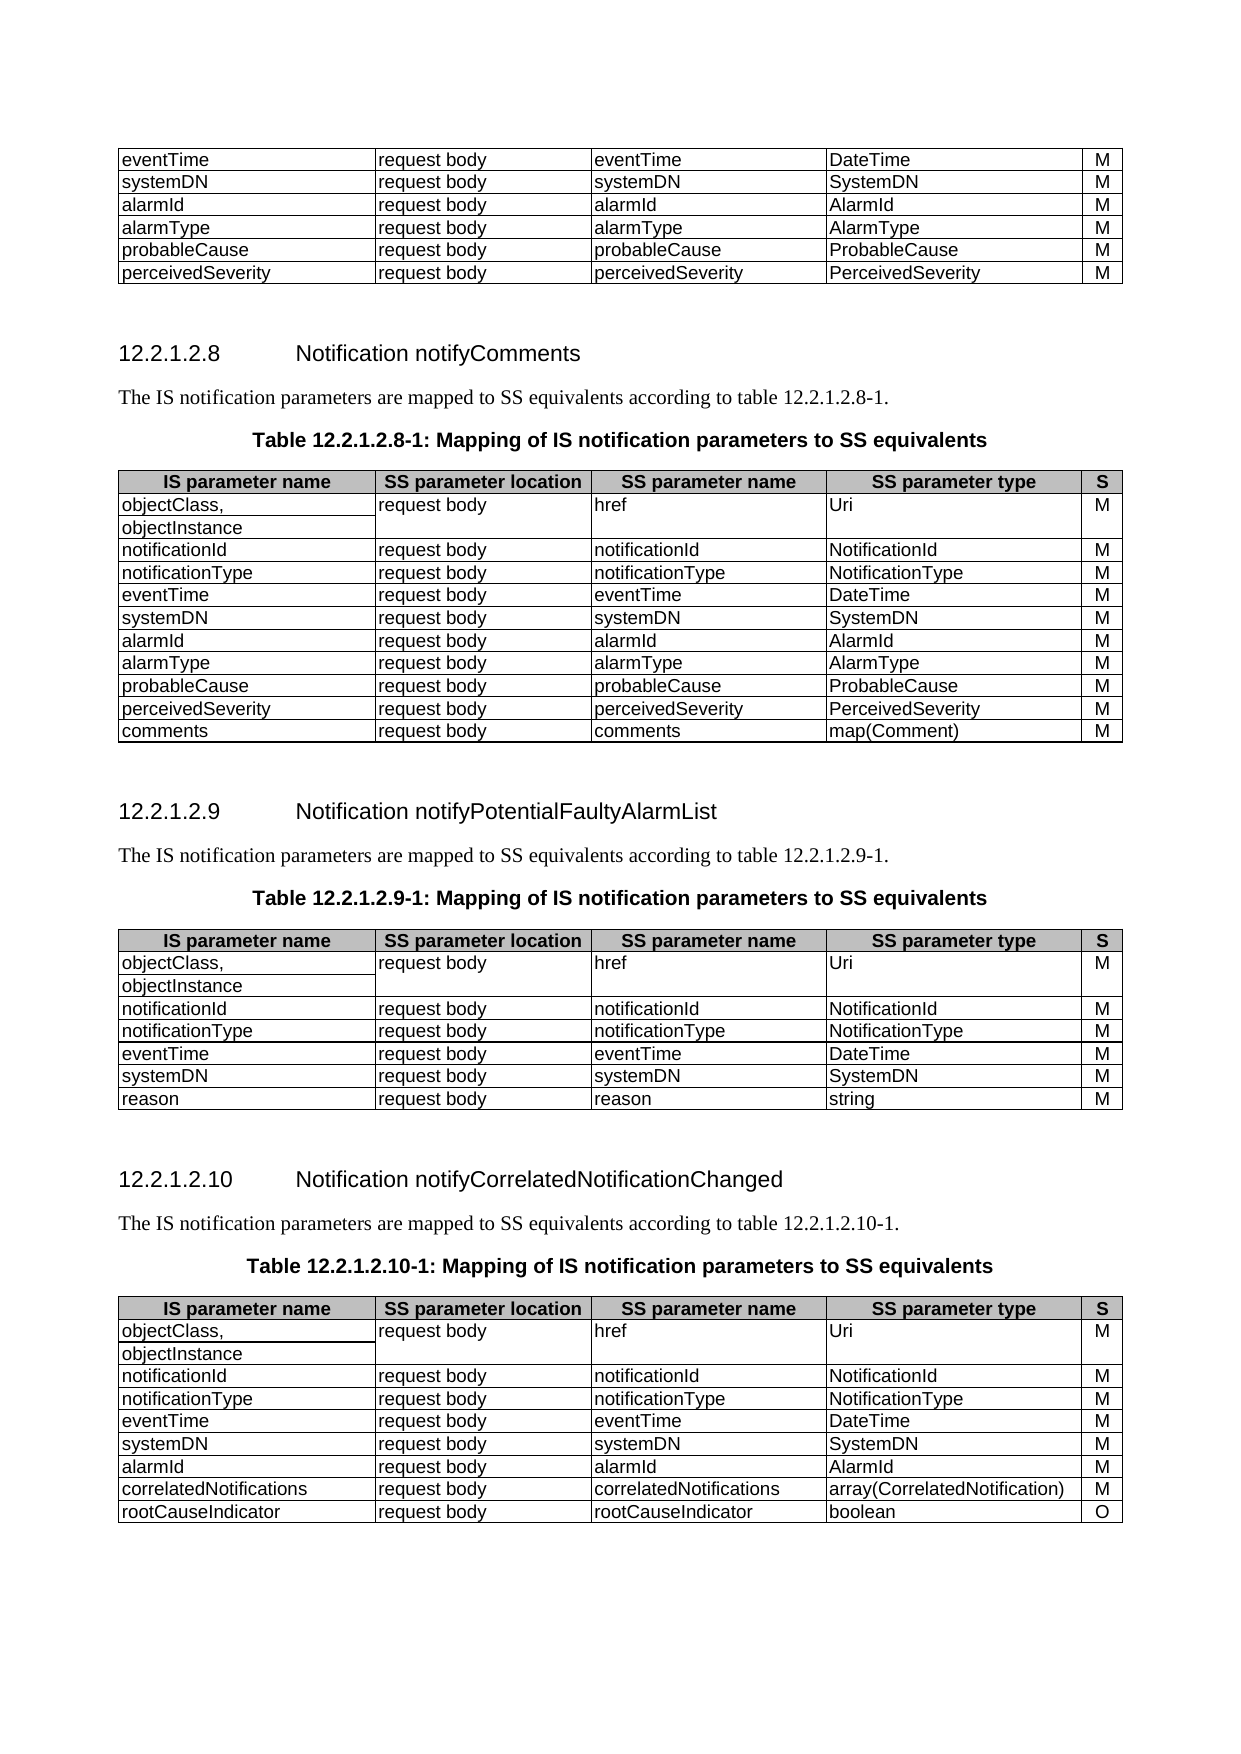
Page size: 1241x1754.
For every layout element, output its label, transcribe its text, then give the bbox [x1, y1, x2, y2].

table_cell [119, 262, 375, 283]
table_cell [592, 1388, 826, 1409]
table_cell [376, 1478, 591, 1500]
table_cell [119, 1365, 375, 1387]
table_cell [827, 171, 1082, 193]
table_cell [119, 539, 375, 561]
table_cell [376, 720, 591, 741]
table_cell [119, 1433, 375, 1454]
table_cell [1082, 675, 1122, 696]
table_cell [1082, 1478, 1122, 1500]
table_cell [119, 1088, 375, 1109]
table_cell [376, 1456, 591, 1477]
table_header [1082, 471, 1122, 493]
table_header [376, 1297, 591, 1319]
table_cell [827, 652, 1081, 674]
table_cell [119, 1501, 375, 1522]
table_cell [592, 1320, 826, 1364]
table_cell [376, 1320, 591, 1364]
text The IS notification parameters are mapped to SS equivalents according to table 12.2.1.2.9-1. [118, 843, 1122, 867]
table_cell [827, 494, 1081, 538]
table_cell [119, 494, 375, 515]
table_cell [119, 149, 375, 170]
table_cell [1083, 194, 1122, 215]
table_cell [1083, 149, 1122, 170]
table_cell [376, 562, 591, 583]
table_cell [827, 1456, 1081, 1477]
subtitle 12.2.1.2.10 Notification notifyCorrelatedNotificationChanged [118, 1166, 1122, 1192]
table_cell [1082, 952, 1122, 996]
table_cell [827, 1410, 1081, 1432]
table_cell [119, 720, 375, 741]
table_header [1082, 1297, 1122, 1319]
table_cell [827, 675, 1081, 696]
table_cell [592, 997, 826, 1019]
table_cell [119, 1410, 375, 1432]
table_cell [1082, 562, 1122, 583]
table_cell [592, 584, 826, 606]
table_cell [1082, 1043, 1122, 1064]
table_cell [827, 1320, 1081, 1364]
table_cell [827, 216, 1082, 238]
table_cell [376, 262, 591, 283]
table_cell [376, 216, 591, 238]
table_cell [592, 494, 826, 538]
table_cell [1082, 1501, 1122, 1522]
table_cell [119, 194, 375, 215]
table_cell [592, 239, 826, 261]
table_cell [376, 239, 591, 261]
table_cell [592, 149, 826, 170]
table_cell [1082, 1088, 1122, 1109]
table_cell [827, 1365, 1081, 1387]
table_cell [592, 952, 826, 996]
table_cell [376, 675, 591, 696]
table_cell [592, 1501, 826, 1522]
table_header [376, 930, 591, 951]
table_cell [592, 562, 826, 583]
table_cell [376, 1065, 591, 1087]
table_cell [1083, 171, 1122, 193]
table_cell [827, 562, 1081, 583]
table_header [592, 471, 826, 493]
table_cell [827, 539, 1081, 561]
text Table 12.2.1.2.10-1: Mapping of IS notification parameters to SS equivalents [118, 1253, 1122, 1277]
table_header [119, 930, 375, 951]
subtitle 12.2.1.2.8 Notification notifyComments [118, 339, 1122, 366]
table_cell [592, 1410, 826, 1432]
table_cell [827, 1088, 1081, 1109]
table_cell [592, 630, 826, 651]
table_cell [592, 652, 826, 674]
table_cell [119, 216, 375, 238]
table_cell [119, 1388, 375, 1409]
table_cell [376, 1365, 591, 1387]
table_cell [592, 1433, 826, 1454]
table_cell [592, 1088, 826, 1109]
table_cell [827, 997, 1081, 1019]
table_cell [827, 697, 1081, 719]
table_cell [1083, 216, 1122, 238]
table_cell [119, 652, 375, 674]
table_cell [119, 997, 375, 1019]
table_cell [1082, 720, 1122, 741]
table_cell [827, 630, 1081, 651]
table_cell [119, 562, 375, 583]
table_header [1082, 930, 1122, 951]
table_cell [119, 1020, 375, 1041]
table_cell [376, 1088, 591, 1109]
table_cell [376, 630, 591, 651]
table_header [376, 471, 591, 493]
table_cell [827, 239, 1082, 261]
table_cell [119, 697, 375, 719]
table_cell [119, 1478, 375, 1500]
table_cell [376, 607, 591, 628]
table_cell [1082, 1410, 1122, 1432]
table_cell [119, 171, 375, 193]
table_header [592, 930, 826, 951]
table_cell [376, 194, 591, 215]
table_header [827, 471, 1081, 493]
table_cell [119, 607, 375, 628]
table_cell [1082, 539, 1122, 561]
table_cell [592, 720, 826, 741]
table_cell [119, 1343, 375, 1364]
text Table 12.2.1.2.8-1: Mapping of IS notification parameters to SS equivalents [118, 427, 1122, 451]
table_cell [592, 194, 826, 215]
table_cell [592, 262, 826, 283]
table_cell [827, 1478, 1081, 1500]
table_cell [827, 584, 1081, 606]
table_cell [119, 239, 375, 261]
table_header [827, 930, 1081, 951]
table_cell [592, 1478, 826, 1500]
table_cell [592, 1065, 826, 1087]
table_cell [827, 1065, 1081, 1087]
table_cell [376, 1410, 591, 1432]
text Table 12.2.1.2.9-1: Mapping of IS notification parameters to SS equivalents [118, 886, 1122, 910]
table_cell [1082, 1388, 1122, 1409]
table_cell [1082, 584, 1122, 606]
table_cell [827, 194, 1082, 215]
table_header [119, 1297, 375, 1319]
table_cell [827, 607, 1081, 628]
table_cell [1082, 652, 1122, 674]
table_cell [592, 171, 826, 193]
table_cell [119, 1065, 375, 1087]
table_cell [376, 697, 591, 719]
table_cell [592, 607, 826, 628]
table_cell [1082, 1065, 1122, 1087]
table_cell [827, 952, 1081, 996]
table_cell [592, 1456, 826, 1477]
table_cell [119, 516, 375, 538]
subtitle 12.2.1.2.9 Notification notifyPotentialFaultyAlarmList [118, 798, 1122, 824]
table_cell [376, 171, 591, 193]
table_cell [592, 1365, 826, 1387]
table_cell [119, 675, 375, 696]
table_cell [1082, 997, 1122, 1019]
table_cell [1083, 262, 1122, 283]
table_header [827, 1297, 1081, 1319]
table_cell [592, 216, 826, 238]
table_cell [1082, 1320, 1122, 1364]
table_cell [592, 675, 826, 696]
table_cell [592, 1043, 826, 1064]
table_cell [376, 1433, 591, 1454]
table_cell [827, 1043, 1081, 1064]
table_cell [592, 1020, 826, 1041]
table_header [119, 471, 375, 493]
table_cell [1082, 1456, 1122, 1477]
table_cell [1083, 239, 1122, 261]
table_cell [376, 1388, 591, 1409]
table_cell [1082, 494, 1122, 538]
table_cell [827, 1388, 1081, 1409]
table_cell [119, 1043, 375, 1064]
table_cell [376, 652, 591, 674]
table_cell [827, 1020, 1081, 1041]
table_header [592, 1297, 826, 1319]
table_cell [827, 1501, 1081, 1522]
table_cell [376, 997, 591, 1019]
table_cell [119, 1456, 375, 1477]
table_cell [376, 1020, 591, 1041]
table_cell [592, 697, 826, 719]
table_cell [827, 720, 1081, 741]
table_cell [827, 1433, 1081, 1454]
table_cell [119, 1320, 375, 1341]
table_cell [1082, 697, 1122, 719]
text The IS notification parameters are mapped to SS equivalents according to table 12.2.1.2.10-1. [118, 1211, 1122, 1235]
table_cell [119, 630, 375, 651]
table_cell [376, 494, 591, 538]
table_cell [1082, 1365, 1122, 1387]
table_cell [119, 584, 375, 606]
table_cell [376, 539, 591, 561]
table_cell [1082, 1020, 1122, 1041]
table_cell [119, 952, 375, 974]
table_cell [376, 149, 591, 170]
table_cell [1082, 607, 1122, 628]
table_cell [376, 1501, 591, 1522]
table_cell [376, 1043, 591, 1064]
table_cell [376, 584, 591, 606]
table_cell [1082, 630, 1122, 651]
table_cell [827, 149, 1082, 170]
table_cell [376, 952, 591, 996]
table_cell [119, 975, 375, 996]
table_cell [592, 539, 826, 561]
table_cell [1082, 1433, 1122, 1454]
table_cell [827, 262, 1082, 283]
text The IS notification parameters are mapped to SS equivalents according to table 12.2.1.2.8-1. [118, 385, 1122, 409]
